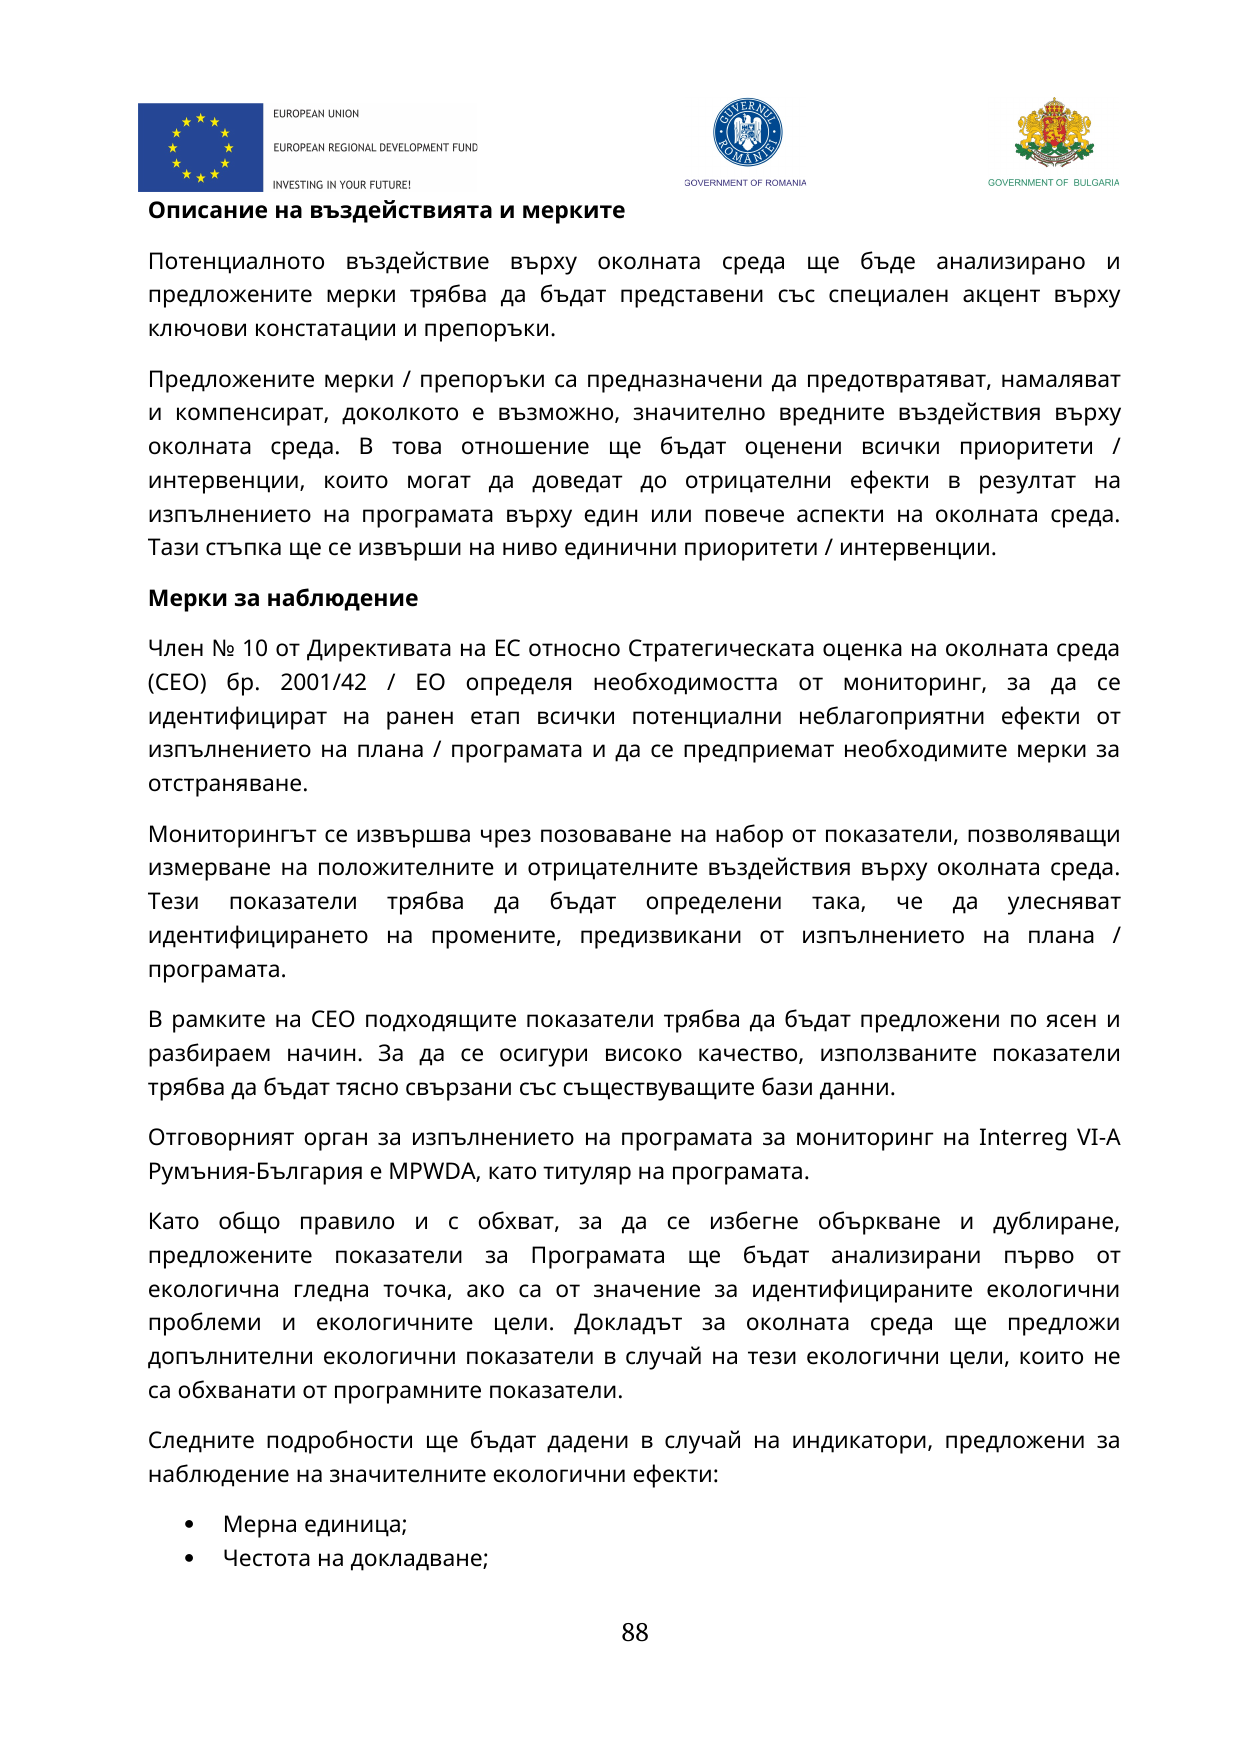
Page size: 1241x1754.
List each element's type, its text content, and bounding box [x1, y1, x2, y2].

list Мерна единица; [185, 1508, 1122, 1540]
picture [988, 97, 1120, 118]
text Мерки за наблюдение [148, 582, 1122, 613]
text Описание на въздействията и мерките [148, 118, 1122, 226]
text Предложените мерки / препоръки са предназначени да предотвратяват, намаляват и компенсират, доколкото е възможно, значително вредните въздействия върху околната среда. В това отношение ще бъдат оценени всички приоритети / интервенции, които могат да доведат до отрицателни ефекти в резултат на изпълнението на програмата върху един или повече аспекти на околната среда. Тази стъпка ще се извърши на ниво единични приоритети / интервенции. [148, 363, 1122, 563]
text Като общо правило и с обхват, за да се избегне объркване и дублиране, предложените показатели за Програмата ще бъдат анализирани първо от екологична гледна точка, ако са от значение за идентифицираните екологични проблеми и екологичните цели. Докладът за околната среда ще предложи допълнителни екологични показатели в случай на тези екологични цели, които не са обхванати от програмните показатели. [148, 1205, 1122, 1405]
text В рамките на СЕО подходящите показатели трябва да бъдат предложени по ясен и разбираем начин. За да се осигури високо качество, използваните показатели трябва да бъдат тясно свързани със съществуващите бази данни. [148, 1003, 1122, 1102]
list Честота на докладване; [185, 1542, 1122, 1573]
text Член № 10 от Директивата на ЕС относно Стратегическата оценка на околната среда (СЕО) бр. 2001/42 / ЕО определя необходимостта от мониторинг, за да се идентифицират на ранен етап всички потенциални неблагоприятни ефекти от изпълнението на плана / програмата и да се предприемат необходимите мерки за отстраняване. [148, 632, 1122, 798]
text Отговорният орган за изпълнението на програмата за мониторинг на Interreg VI-A Румъния-България е MPWDA, като титуляр на програмата. [148, 1121, 1122, 1186]
picture [138, 103, 478, 192]
text Мониторингът се извършва чрез позоваване на набор от показатели, позволяващи измерване на положителните и отрицателните въздействия върху околната среда. Тези показатели трябва да бъдат определени така, че да улесняват идентифицирането на промените, предизвикани от изпълнението на плана / програмата. [148, 818, 1122, 984]
text Потенциалното въздействие върху околната среда ще бъде анализирано и предложените мерки трябва да бъдат представени със специален акцент върху ключови констатации и препоръки. [148, 245, 1122, 343]
picture [684, 97, 807, 118]
text Следните подробности ще бъдат дадени в случай на индикатори, предложени за наблюдение на значителните екологични ефекти: [148, 1424, 1122, 1489]
